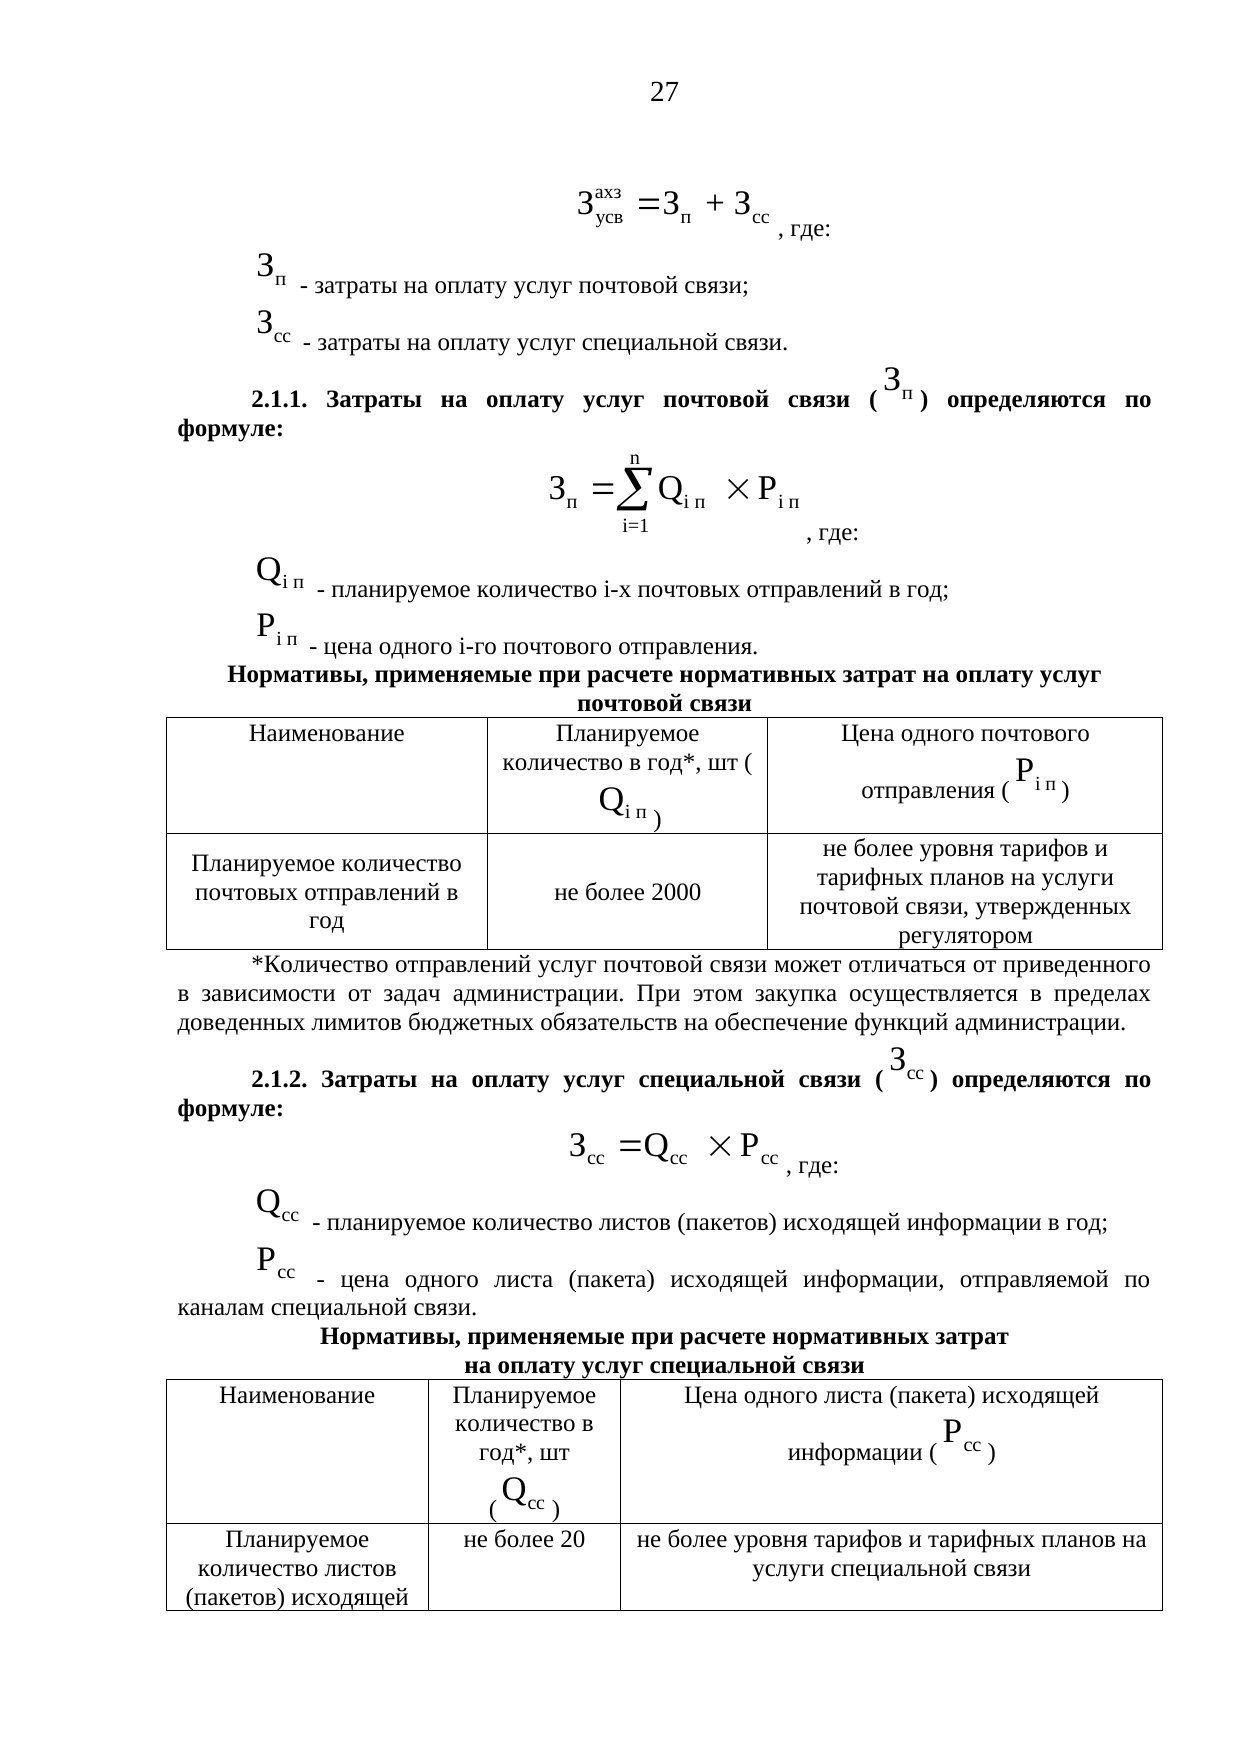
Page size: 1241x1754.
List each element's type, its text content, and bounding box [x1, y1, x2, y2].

table_cell не более уровня тарифов и тарифных планов на услуги почтовой связи, утвержденных регулятором [768, 834, 1162, 948]
table_cell не более 20 [429, 1524, 620, 1610]
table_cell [621, 1524, 1162, 1610]
text , где: [177, 442, 1152, 546]
text - цена одного листа (пакета) исходящей информации, отправляемой по каналам специальной связи. [177, 1236, 1152, 1321]
table_cell не более 2000 [488, 834, 767, 948]
text - затраты на оплату услуг специальной связи. [177, 299, 1152, 356]
table_header Наименование [167, 1380, 428, 1523]
table_header Планируемое количество в год*, шт () [488, 718, 767, 832]
text *Количество отправлений услуг почтовой связи может отличаться от приведенного в зависимости от задач администрации. При этом закупка осуществляется в пределах доведенных лимитов бюджетных обязательств на обеспечение функций администрации. [177, 950, 1152, 1036]
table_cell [167, 1524, 428, 1610]
text Нормативы, применяемые при расчете нормативных затрат на оплату услуг почтовой связи [177, 659, 1152, 717]
table_header Наименование [167, 718, 487, 832]
text Нормативы, применяемые при расчете нормативных затрат [177, 1321, 1152, 1350]
table_header Цена одного листа (пакета) исходящей информации () [621, 1380, 1162, 1523]
text - затраты на оплату услуг почтовой связи; [177, 242, 1152, 299]
text 2.1.2. Затраты на оплату услуг специальной связи () определяются по формуле: [177, 1036, 1152, 1122]
text , где: [177, 177, 1152, 242]
table_header Цена одного почтового отправления () [768, 718, 1162, 832]
text - планируемое количество i-х почтовых отправлений в год; [177, 546, 1152, 602]
text - цена одного i-го почтового отправления. [177, 602, 1152, 659]
text , где: [177, 1122, 1152, 1178]
text - планируемое количество листов (пакетов) исходящей информации в год; [177, 1178, 1152, 1236]
text на оплату услуг специальной связи [177, 1350, 1152, 1379]
table_header Планируемое количество в год*, шт () [429, 1380, 620, 1523]
text 2.1.1. Затраты на оплату услуг почтовой связи () определяются по формуле: [177, 356, 1152, 442]
table_cell Планируемое количество почтовых отправлений в год [167, 834, 487, 948]
